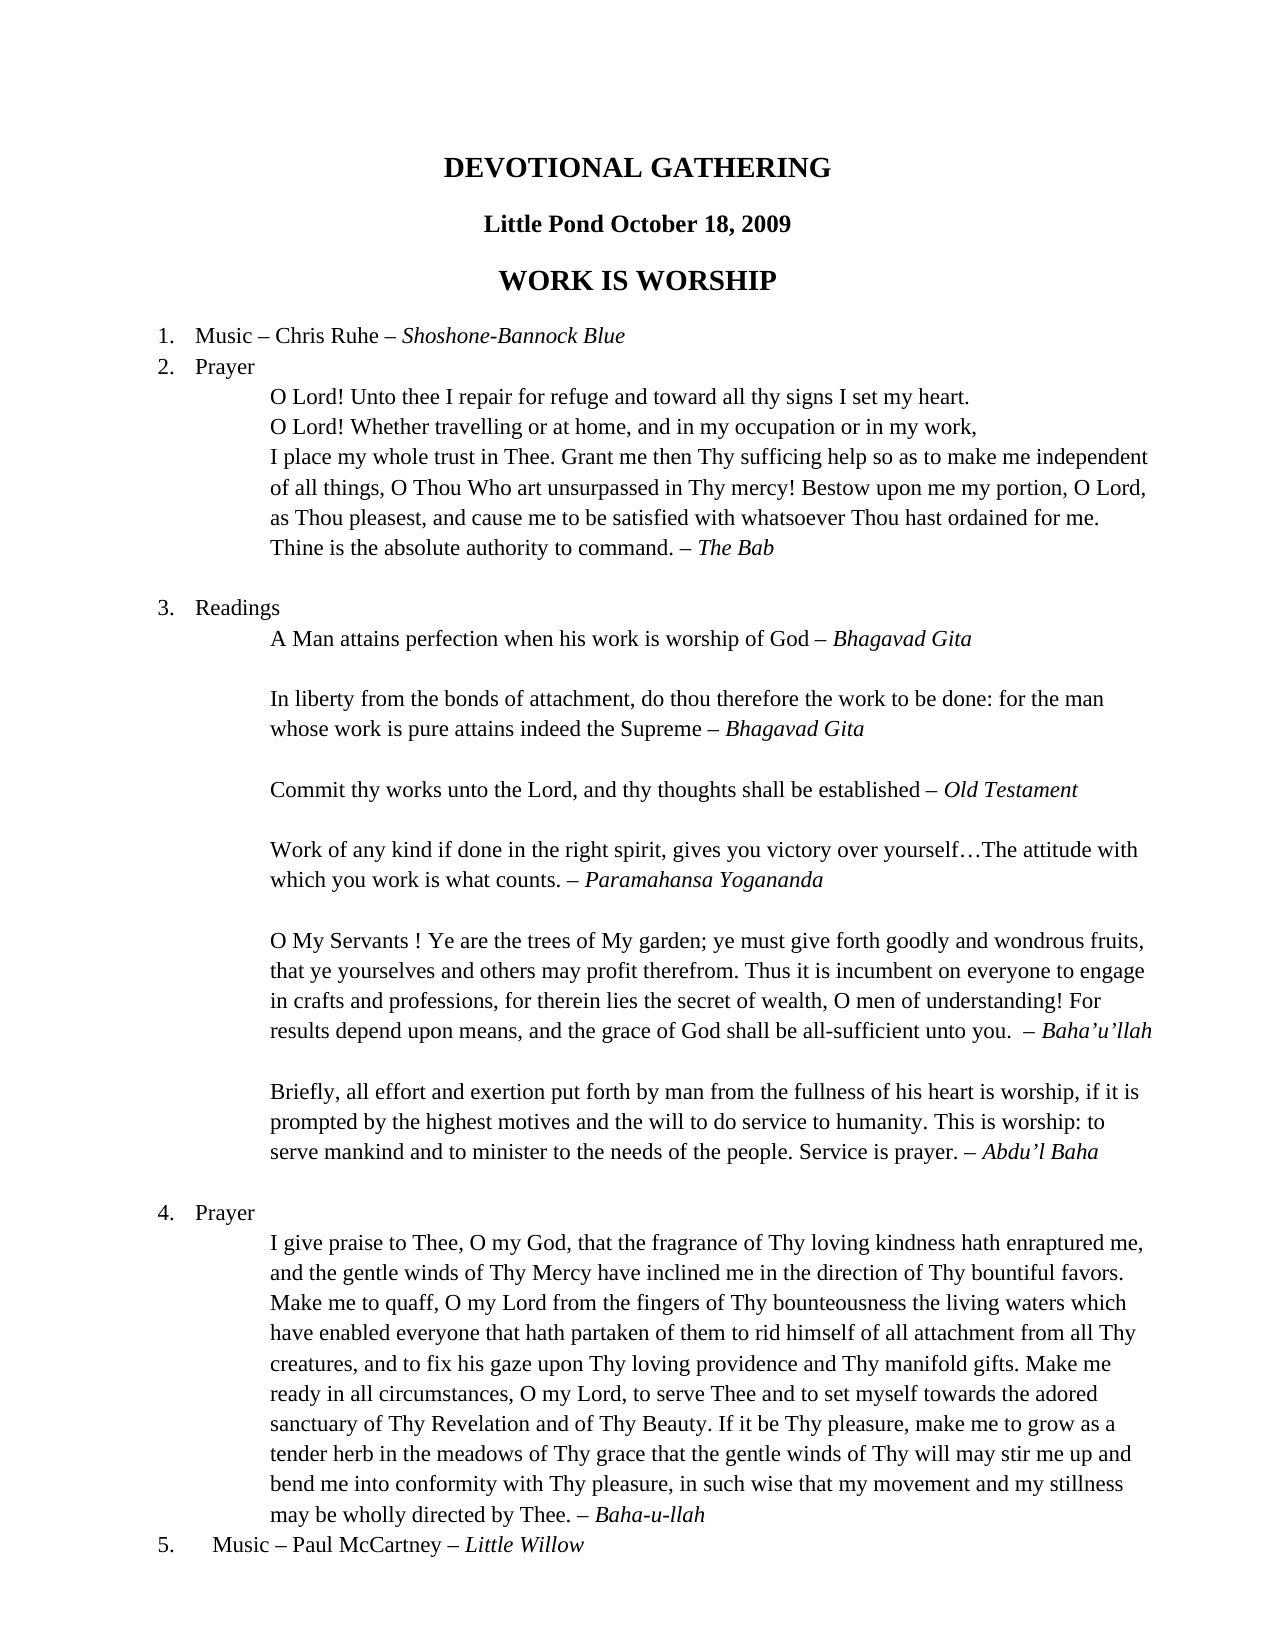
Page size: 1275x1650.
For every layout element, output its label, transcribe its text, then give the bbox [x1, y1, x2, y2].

list In liberty from the bonds of attachment, do thou therefore the work to be done: for the man whose work is pure attains indeed the Supreme – Bhagavad Gita [270, 685, 1155, 742]
list O Lord! Whether travelling or at home, and in my occupation or in my work, [195, 413, 1155, 439]
list I give praise to Thee, O my God, that the fragrance of Thy loving kindness hath enraptured me, and the gentle winds of Thy Mercy have inclined me in the direction of Thy bountiful favors. Make me to quaff, O my Lord from the fingers of Thy bounteousness the living waters which have enabled everyone that hath partaken of them to rid himself of all attachment from all Thy creatures, and to fix his gaze upon Thy loving providence and Thy manifold gifts. Make me ready in all circumstances, O my Lord, to serve Thee and to set myself towards the adored sanctuary of Thy Revelation and of Thy Beauty. If it be Thy pleasure, make me to grow as a tender herb in the meadows of Thy grace that the gentle winds of Thy will may stir me up and bend me into conformity with Thy pleasure, in such wise that my movement and my stillness may be wholly directed by Thee. – Baha-u-llah [270, 1229, 1155, 1527]
list Commit thy works unto the Lord, and thy thoughts shall be established – Old Testament [270, 776, 1155, 802]
text WORK IS WORSHIP [120, 263, 1155, 297]
list I place my whole trust in Thee. Grant me then Thy sufficing help so as to make me independent of all things, O Thou Who art unsurpassed in Thy mercy! Bestow upon me my portion, O Lord, as Thou pleasest, and cause me to be satisfied with whatsoever Thou hast ordained for me. Thine is the absolute authority to command. – The Bab [270, 443, 1155, 560]
list Music – Paul McCartney – Little Willow [157, 1531, 1155, 1557]
list Prayer [157, 353, 1155, 379]
list A Man attains perfection when his work is worship of God – Bhagavad Gita [270, 625, 1155, 651]
list Music – Chris Ruhe – Shoshone-Bannock Blue [157, 323, 1155, 349]
list Prayer [157, 1199, 1155, 1225]
text DEVOTIONAL GATHERING [120, 150, 1155, 183]
list Readings [157, 594, 1155, 621]
text Little Pond October 18, 2009 [120, 209, 1155, 238]
list Briefly, all effort and exertion put forth by man from the fullness of his heart is worship, if it is prompted by the highest motives and the will to do service to humanity. This is worship: to serve mankind and to minister to the needs of the people. Service is prayer. – Abdu’l Baha [270, 1078, 1155, 1164]
list Work of any kind if done in the right spirit, gives you victory over yourself…The attitude with which you work is what counts. – Paramahansa Yogananda [270, 836, 1155, 893]
list O My Servants ! Ye are the trees of My garden; ye must give forth goodly and wondrous fruits, that ye yourselves and others may profit therefrom. Thus it is incumbent on everyone to engage in crafts and professions, for therein lies the secret of wealth, O men of understanding! For results depend upon means, and the grace of God shall be all-sufficient unto you. – Baha’u’llah [270, 927, 1155, 1044]
list O Lord! Unto thee I repair for refuge and toward all thy signs I set my heart. [270, 383, 1155, 409]
